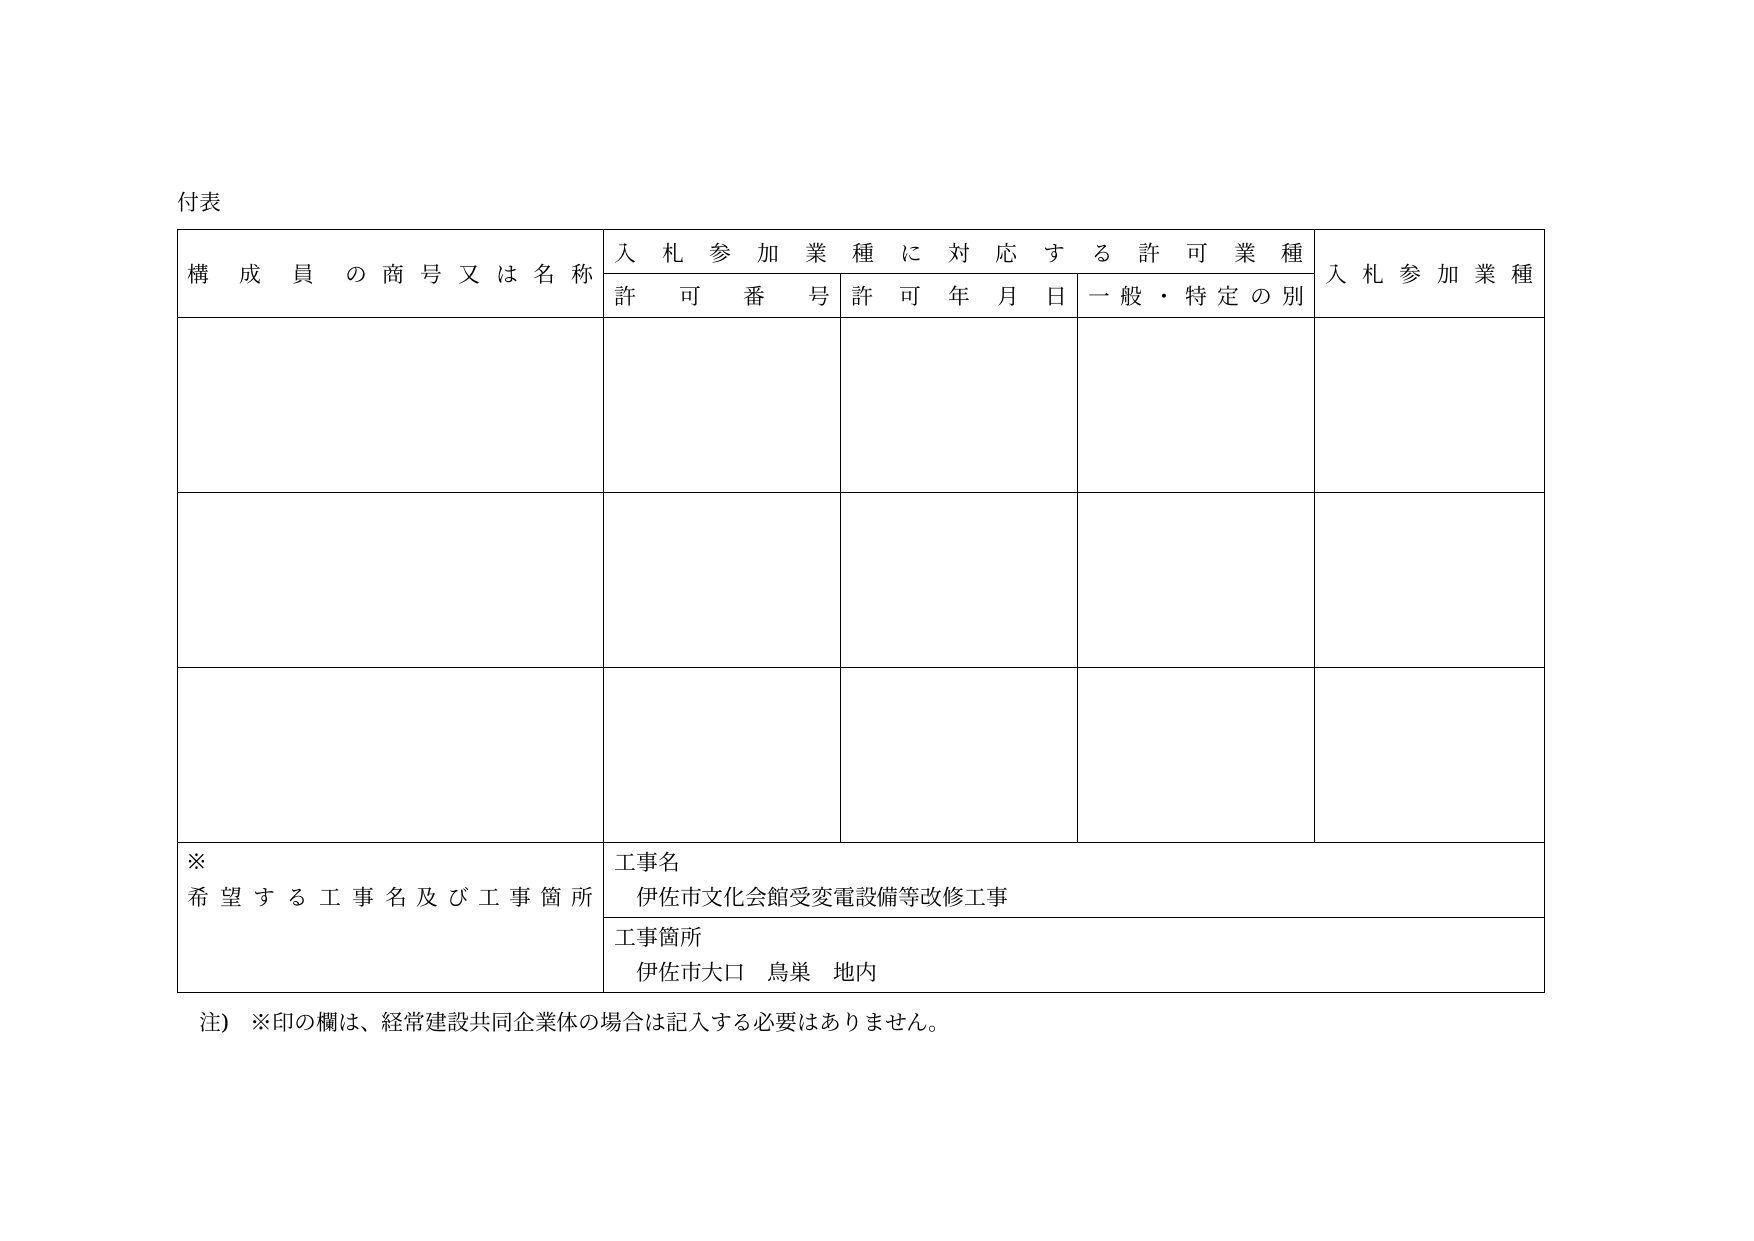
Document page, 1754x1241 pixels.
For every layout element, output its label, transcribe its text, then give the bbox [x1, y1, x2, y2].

table_cell [841, 668, 1077, 842]
table_header 入札参加業種 [1315, 230, 1544, 317]
table_cell 工事名 伊佐市文化会館受変電設備等改修工事 [604, 843, 1544, 917]
text 付表 [177, 184, 1577, 219]
table_cell 許可年月日 [841, 274, 1077, 317]
table_header 入札参加業種に対応する許可業種 [604, 230, 1314, 273]
table_cell [178, 668, 603, 842]
table_cell [1315, 668, 1544, 842]
table_cell [604, 318, 840, 492]
table_cell [1078, 318, 1314, 492]
table_cell [1315, 493, 1544, 667]
table_cell [178, 318, 603, 492]
table_cell 一般・特定の別 [1078, 274, 1314, 317]
table_header 構成員の商号又は名称 [178, 230, 603, 317]
table_cell [1078, 493, 1314, 667]
table_cell 許可番号 [604, 274, 840, 317]
table_cell [841, 318, 1077, 492]
table_cell 工事箇所 伊佐市大口 鳥巣 地内 [604, 918, 1544, 992]
table_cell [604, 493, 840, 667]
table_cell [1315, 318, 1544, 492]
table_cell [1078, 668, 1314, 842]
table_cell ※ 希望する工事名及び工事箇所 [178, 843, 603, 992]
table_cell [841, 493, 1077, 667]
table_cell [178, 493, 603, 667]
table_cell [604, 668, 840, 842]
text 注) ※印の欄は、経常建設共同企業体の場合は記入する必要はありません。 [177, 1004, 1577, 1039]
